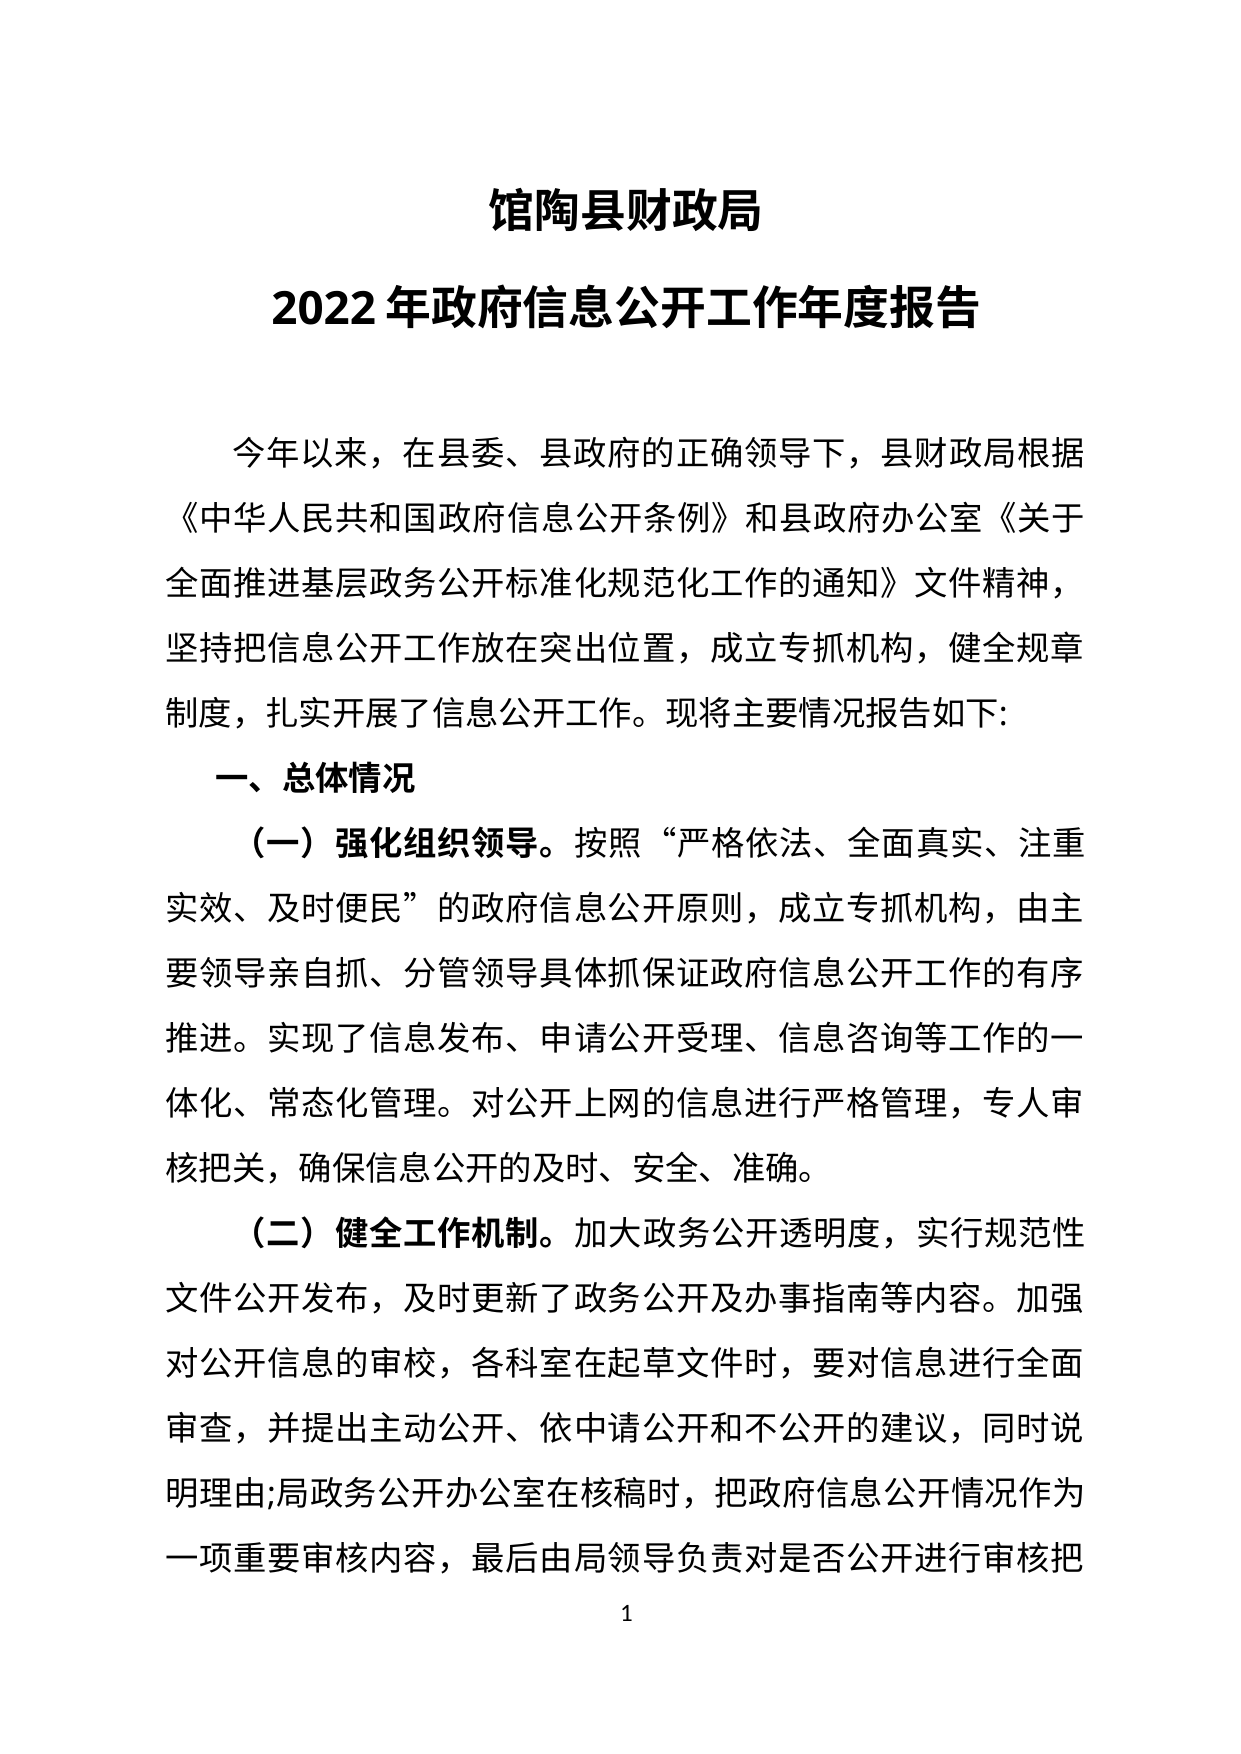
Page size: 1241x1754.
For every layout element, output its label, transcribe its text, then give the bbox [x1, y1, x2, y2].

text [165, 1198, 1087, 1588]
text 馆陶县财政局 [165, 158, 1087, 256]
text 一、总体情况 [165, 743, 1087, 808]
text （一）强化组织领导。按照“严格依法、全面真实、注重实效、及时便民”的政府信息公开原则，成立专抓机构，由主要领导亲自抓、分管领导具体抓保证政府信息公开工作的有序推进。实现了信息发布、申请公开受理、信息咨询等工作的一体化、常态化管理。对公开上网的信息进行严格管理，专人审核把关，确保信息公开的及时、安全、准确。 [165, 808, 1087, 1198]
text 2022年政府信息公开工作年度报告 [165, 256, 1087, 353]
text 今年以来，在县委、县政府的正确领导下，县财政局根据《中华人民共和国政府信息公开条例》和县政府办公室《关于全面推进基层政务公开标准化规范化工作的通知》文件精神，坚持把信息公开工作放在突出位置，成立专抓机构，健全规章制度，扎实开展了信息公开工作。现将主要情况报告如下: [165, 418, 1087, 743]
